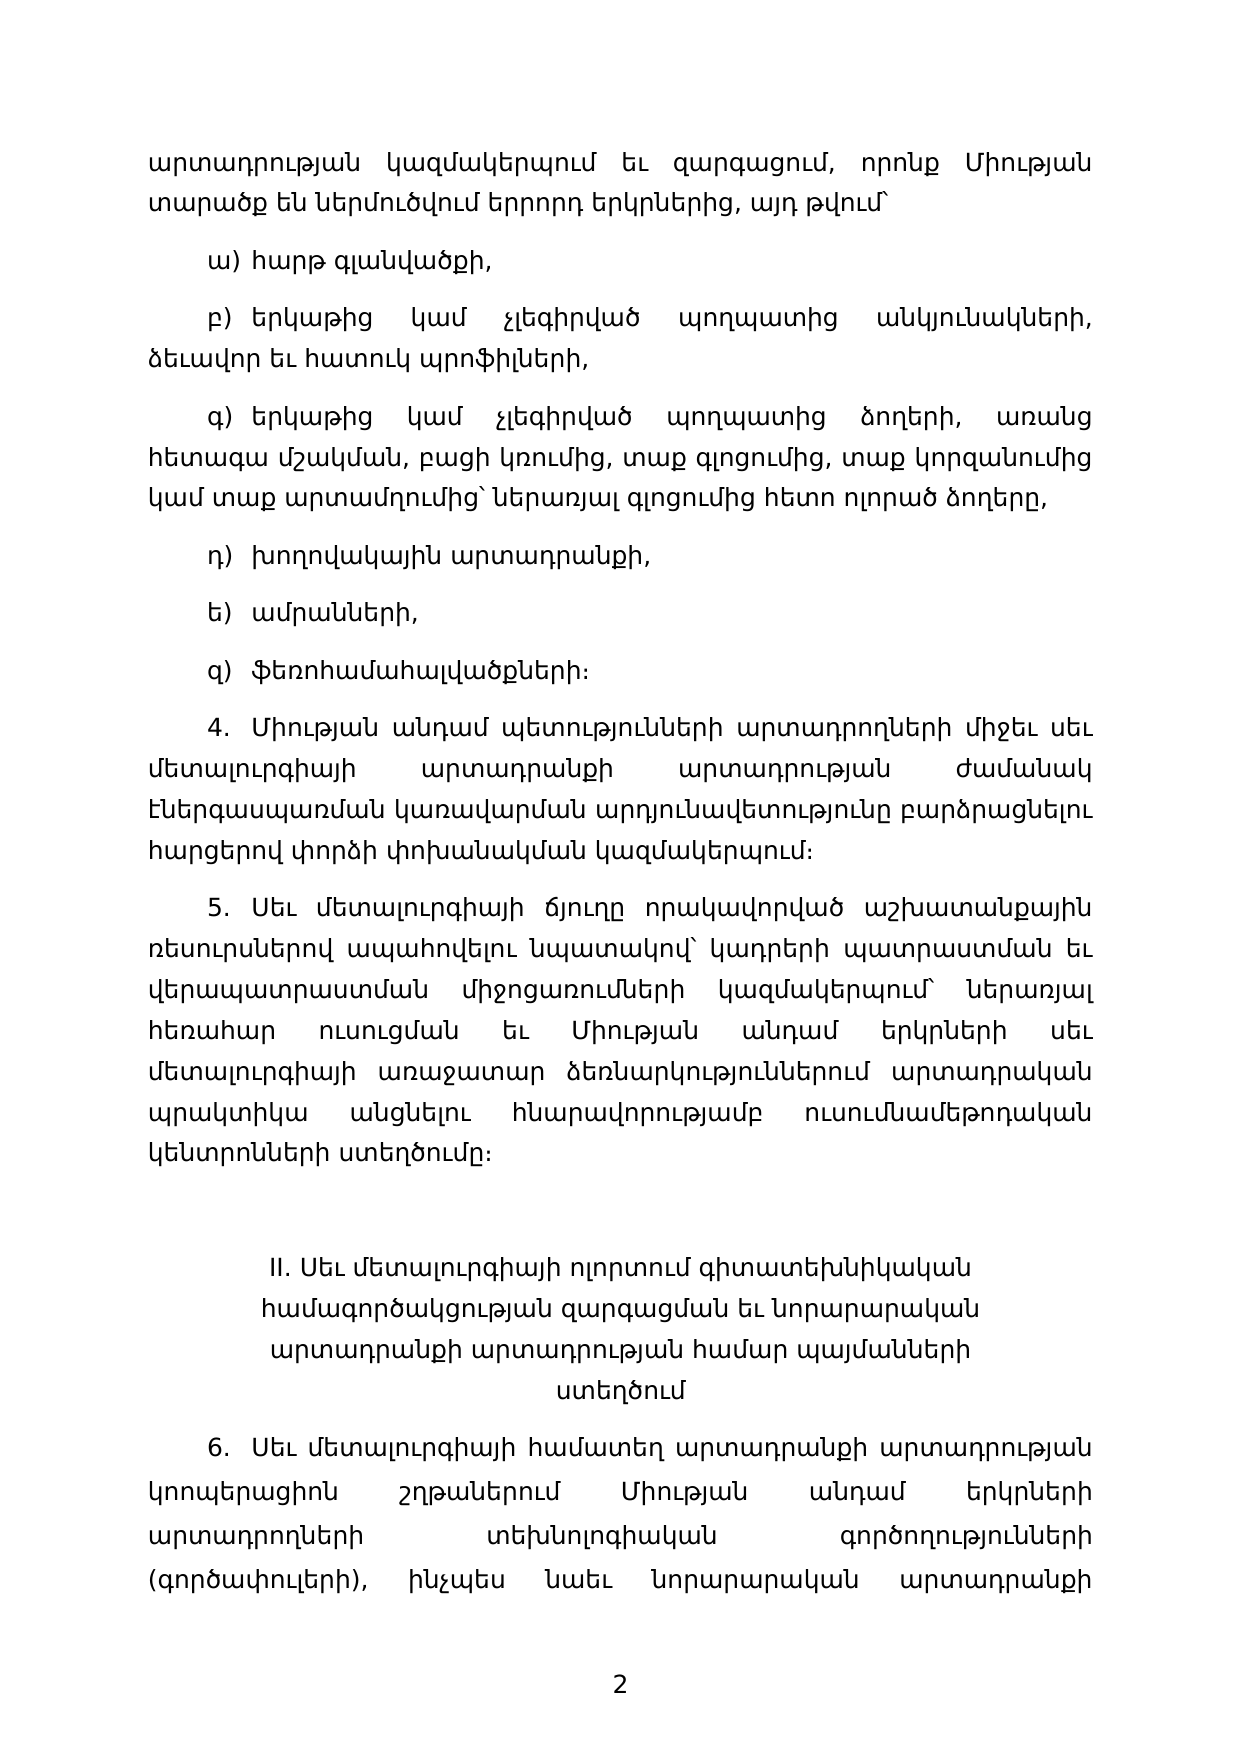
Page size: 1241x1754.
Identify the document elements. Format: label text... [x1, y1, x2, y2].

text գ) երկաթից կամ չլեգիրված պողպատից ձողերի, առանց հետագա մշակման, բացի կռումից, տաք գլոցումից, տաք կորզանումից կամ տաք արտամղումից՝ ներառյալ գլոցումից հետո ոլորած ձողերը, [148, 402, 1093, 513]
text զ) ֆեռոհամահալվածքների։ [148, 656, 1093, 685]
text բ) երկաթից կամ չլեգիրված պողպատից անկյունակների, ձեւավոր եւ հատուկ պրոֆիլների, [148, 303, 1093, 373]
text դ) խողովակային արտադրանքի, [148, 541, 1093, 570]
text 5. Սեւ մետալուրգիայի ճյուղը որակավորված աշխատանքային ռեսուրսներով ապահովելու նպատակով՝ կադրերի պատրաստման եւ վերապատրաստման միջոցառումների կազմակերպում՝ ներառյալ հեռահար ուսուցման եւ Միության անդամ երկրների սեւ մետալուրգիայի առաջատար ձեռնարկություններում արտադրական պրակտիկա անցնելու հնարավորությամբ ուսումնամեթոդական կենտրոնների ստեղծումը։ [148, 893, 1093, 1168]
text 4. Միության անդամ պետությունների արտադրողների միջեւ սեւ մետալուրգիայի արտադրանքի արտադրության ժամանակ էներգասպառման կառավարման արդյունավետությունը բարձրացնելու հարցերով փորձի փոխանակման կազմակերպում։ [148, 713, 1093, 865]
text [148, 1433, 1093, 1594]
text ա) հարթ գլանվածքի, [148, 246, 1093, 275]
text ե) ամրանների, [148, 598, 1093, 628]
text II. Սեւ մետալուրգիայի ոլորտում գիտատեխնիկական համագործակցության զարգացման եւ նորարարական արտադրանքի արտադրության համար պայմանների ստեղծում [207, 1253, 1034, 1405]
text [148, 148, 1093, 218]
